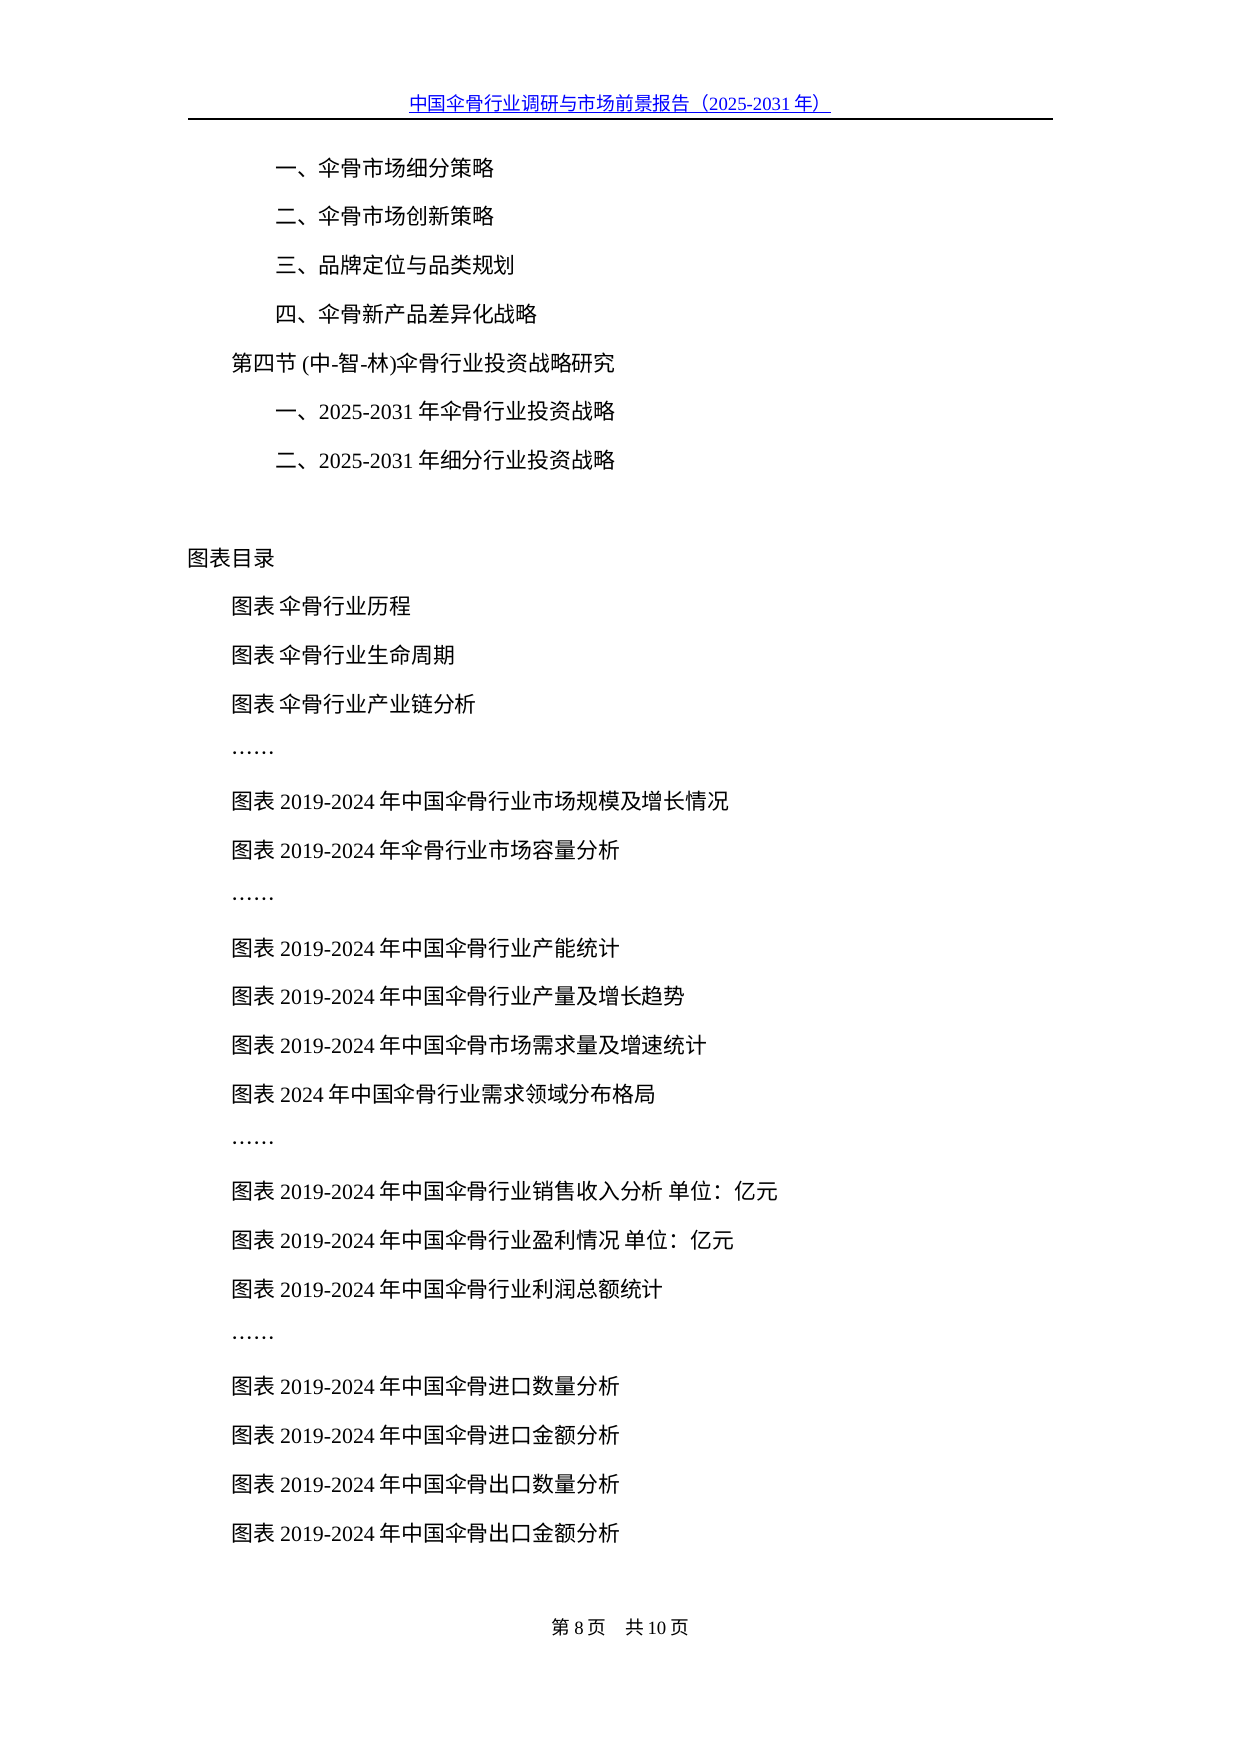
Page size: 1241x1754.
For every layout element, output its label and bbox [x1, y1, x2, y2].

text [187, 150, 1053, 1548]
